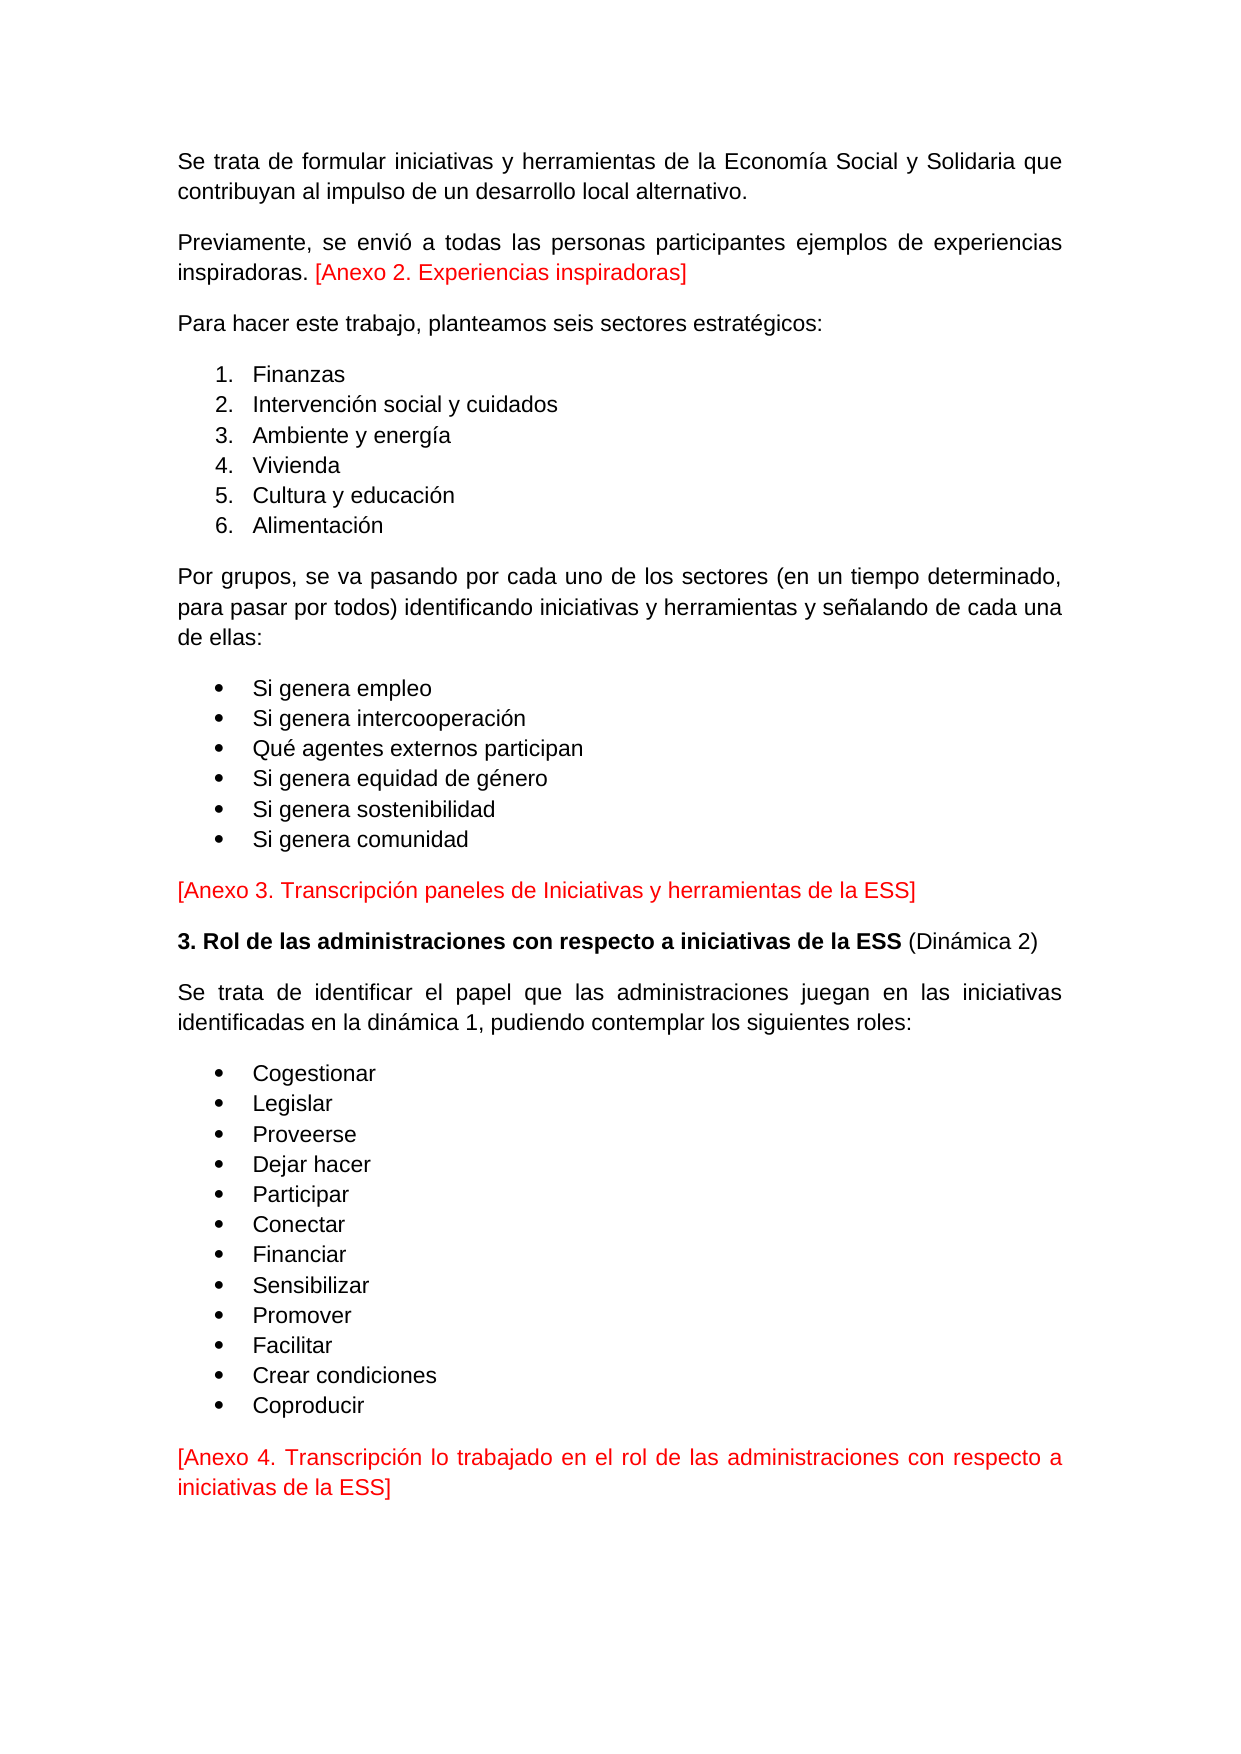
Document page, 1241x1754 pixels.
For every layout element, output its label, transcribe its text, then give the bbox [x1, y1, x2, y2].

list Crear condiciones [215, 1362, 1063, 1388]
list Participar [215, 1181, 1063, 1207]
list Facilitar [215, 1332, 1063, 1358]
list Sensibilizar [215, 1272, 1063, 1298]
list Conectar [215, 1211, 1063, 1237]
list Legislar [215, 1090, 1063, 1117]
list Financiar [215, 1241, 1063, 1268]
list Si genera comunidad [215, 826, 1063, 852]
list Si genera equidad de género [215, 765, 1063, 792]
list Intervención social y cuidados [215, 391, 1063, 418]
text Para hacer este trabajo, planteamos seis sectores estratégicos: [177, 310, 1063, 336]
text 3. Rol de las administraciones con respecto a iniciativas de la ESS (Dinámica 2) [177, 928, 1063, 954]
list Alimentación [215, 512, 1063, 538]
list Si genera intercooperación [215, 705, 1063, 731]
list Cultura y educación [215, 482, 1063, 508]
list Qué agentes externos participan [215, 735, 1063, 761]
text Se trata de formular iniciativas y herramientas de la Economía Social y Solidaria que contribuyan al impulso de un desarrollo local alternativo. [177, 148, 1063, 204]
list Proveerse [215, 1121, 1063, 1147]
text Previamente, se envió a todas las personas participantes ejemplos de experiencias inspiradoras. [Anexo 2. Experiencias inspiradoras] [177, 229, 1063, 285]
list Cogestionar [215, 1060, 1063, 1086]
list Vivienda [215, 452, 1063, 478]
text Por grupos, se va pasando por cada uno de los sectores (en un tiempo determinado, para pasar por todos) identificando iniciativas y herramientas y señalando de cada una de ellas: [177, 563, 1063, 650]
text [Anexo 3. Transcripción paneles de Iniciativas y herramientas de la ESS] [177, 877, 1063, 903]
text Se trata de identificar el papel que las administraciones juegan en las iniciativas identificadas en la dinámica 1, pudiendo contemplar los siguientes roles: [177, 979, 1063, 1035]
list Finanzas [215, 361, 1063, 387]
list Coproducir [215, 1392, 1063, 1419]
list Si genera sostenibilidad [215, 796, 1063, 822]
list Dejar hacer [215, 1151, 1063, 1177]
list Si genera empleo [215, 675, 1063, 701]
list Promover [215, 1302, 1063, 1328]
list Ambiente y energía [215, 422, 1063, 448]
text [Anexo 4. Transcripción lo trabajado en el rol de las administraciones con respecto a iniciativas de la ESS] [177, 1443, 1063, 1500]
